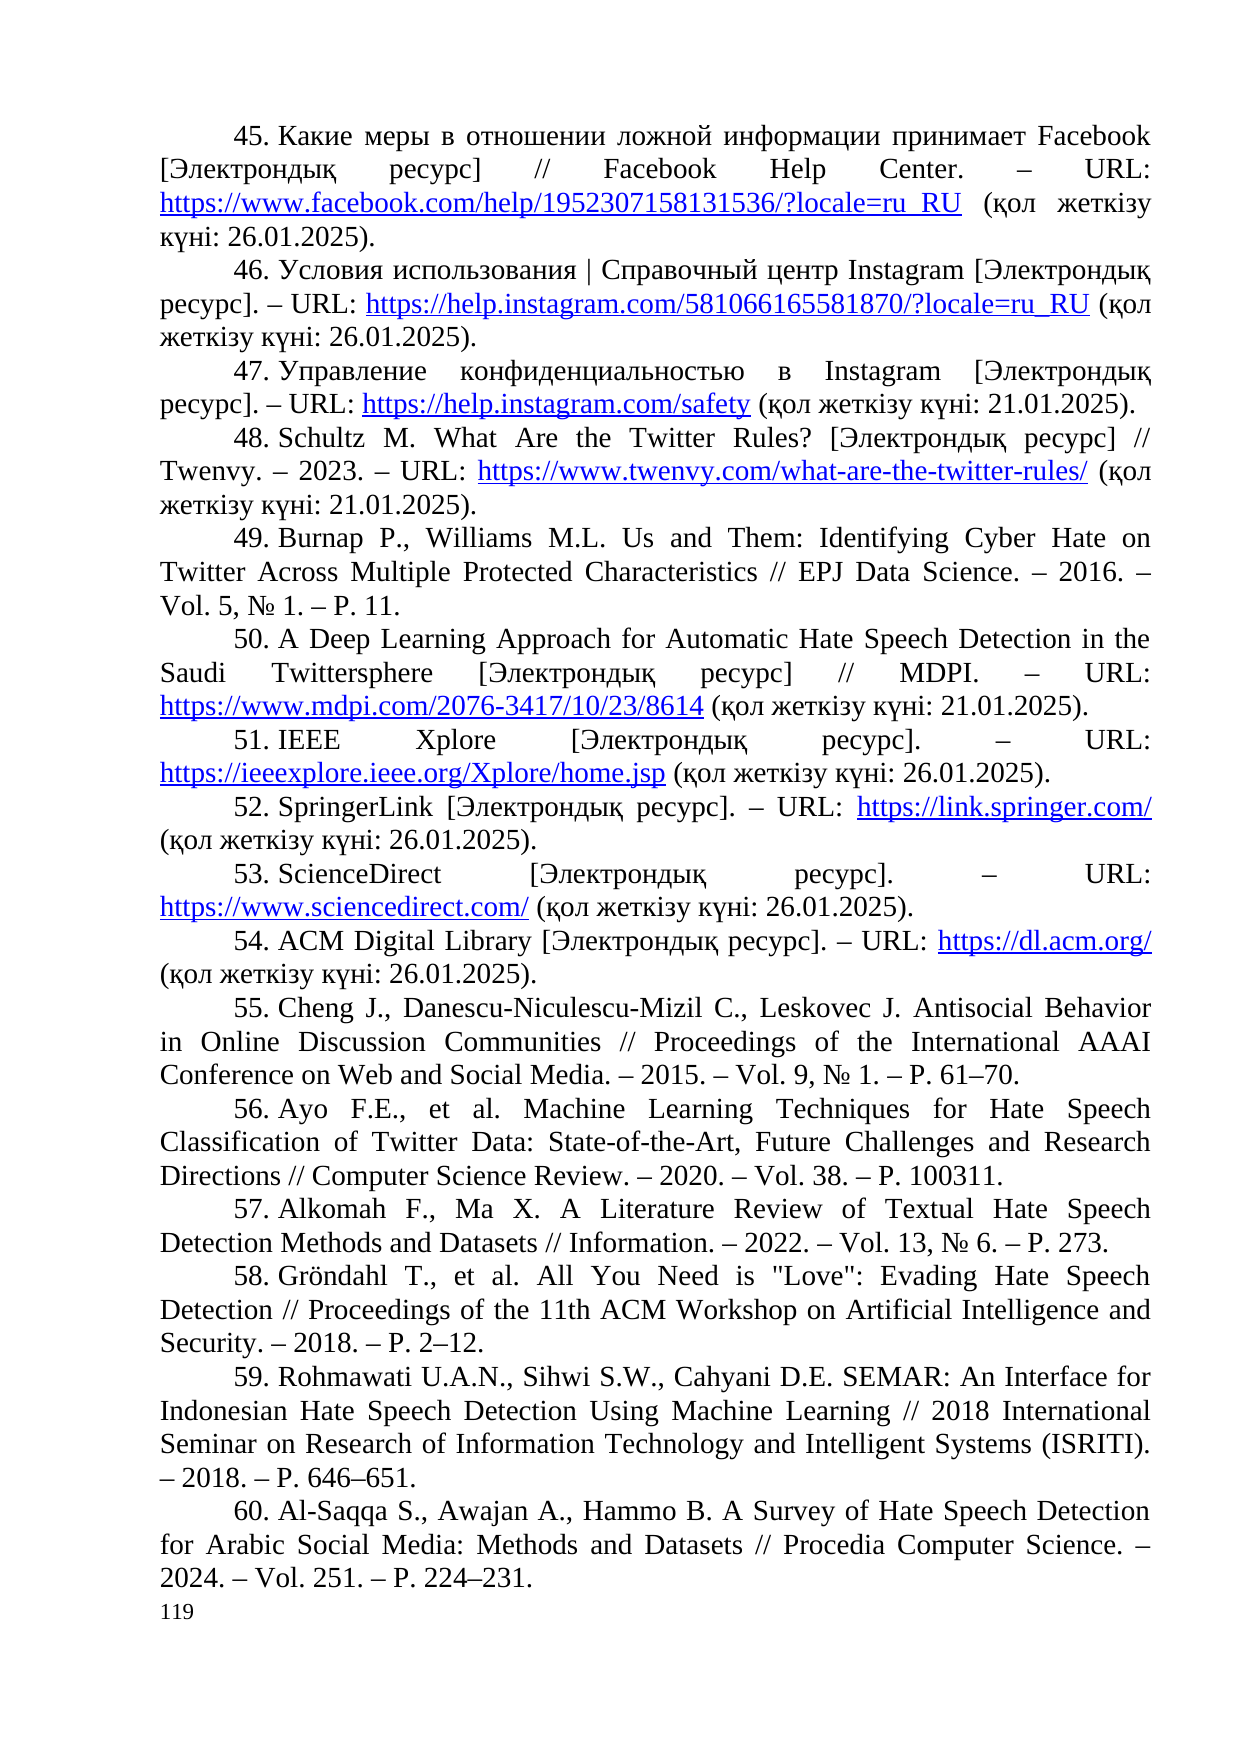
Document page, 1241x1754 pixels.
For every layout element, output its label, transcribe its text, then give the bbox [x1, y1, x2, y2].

list Управление конфиденциальностью в Instagram [Электрондық ресурс]. – URL: https://help.instagram.com/safety (қол жеткізу күні: 21.01.2025). [159, 353, 1152, 420]
list A Deep Learning Approach for Automatic Hate Speech Detection in the Saudi Twittersphere [Электрондық ресурс] // MDPI. – URL: https://www.mdpi.com/2076-3417/10/23/8614 (қол жеткізу күні: 21.01.2025). [159, 621, 1152, 722]
list ScienceDirect [Электрондық ресурс]. – URL: https://www.sciencedirect.com/ (қол жеткізу күні: 26.01.2025). [159, 856, 1152, 923]
list Alkomah F., Ma X. A Literature Review of Textual Hate Speech Detection Methods and Datasets // Information. – 2022. – Vol. 13, № 6. – P. 273. [159, 1191, 1152, 1258]
list Ayo F.E., et al. Machine Learning Techniques for Hate Speech Classification of Twitter Data: State-of-the-Art, Future Challenges and Research Directions // Computer Science Review. – 2020. – Vol. 38. – P. 100311. [159, 1091, 1152, 1191]
list IEEE Xplore [Электрондық ресурс]. – URL: https://ieeexplore.ieee.org/Xplore/home.jsp (қол жеткізу күні: 26.01.2025). [159, 722, 1152, 789]
list Gröndahl T., et al. All You Need is "Love": Evading Hate Speech Detection // Proceedings of the 11th ACM Workshop on Artificial Intelligence and Security. – 2018. – P. 2–12. [159, 1258, 1152, 1359]
list SpringerLink [Электрондық ресурс]. – URL: https://link.springer.com/ (қол жеткізу күні: 26.01.2025). [159, 789, 1152, 856]
list Условия использования | Справочный центр Instagram [Электрондық ресурс]. – URL: https://help.instagram.com/581066165581870/?locale=ru_RU (қол жеткізу күні: 26.01.2025). [159, 252, 1152, 353]
list Какие меры в отношении ложной информации принимает Facebook [Электрондық ресурс] // Facebook Help Center. – URL: https://www.facebook.com/help/1952307158131536/?locale=ru_RU (қол жеткізу күні: 26.01.2025). [159, 118, 1152, 252]
list Burnap P., Williams M.L. Us and Them: Identifying Cyber Hate on Twitter Across Multiple Protected Characteristics // EPJ Data Science. – 2016. – Vol. 5, № 1. – P. 11. [159, 521, 1152, 621]
list Cheng J., Danescu-Niculescu-Mizil C., Leskovec J. Antisocial Behavior in Online Discussion Communities // Proceedings of the International AAAI Conference on Web and Social Media. – 2015. – Vol. 9, № 1. – P. 61–70. [159, 990, 1152, 1091]
list Rohmawati U.A.N., Sihwi S.W., Cahyani D.E. SEMAR: An Interface for Indonesian Hate Speech Detection Using Machine Learning // 2018 International Seminar on Research of Information Technology and Intelligent Systems (ISRITI). – 2018. – P. 646–651. [159, 1359, 1152, 1493]
list ACM Digital Library [Электрондық ресурс]. – URL: https://dl.acm.org/ (қол жеткізу күні: 26.01.2025). [159, 923, 1152, 990]
list Schultz M. What Are the Twitter Rules? [Электрондық ресурс] // Twenvy. – 2023. – URL: https://www.twenvy.com/what-are-the-twitter-rules/ (қол жеткізу күні: 21.01.2025). [159, 420, 1152, 521]
list Al-Saqqa S., Awajan A., Hammo B. A Survey of Hate Speech Detection for Arabic Social Media: Methods and Datasets // Procedia Computer Science. – 2024. – Vol. 251. – P. 224–231. [159, 1493, 1152, 1594]
